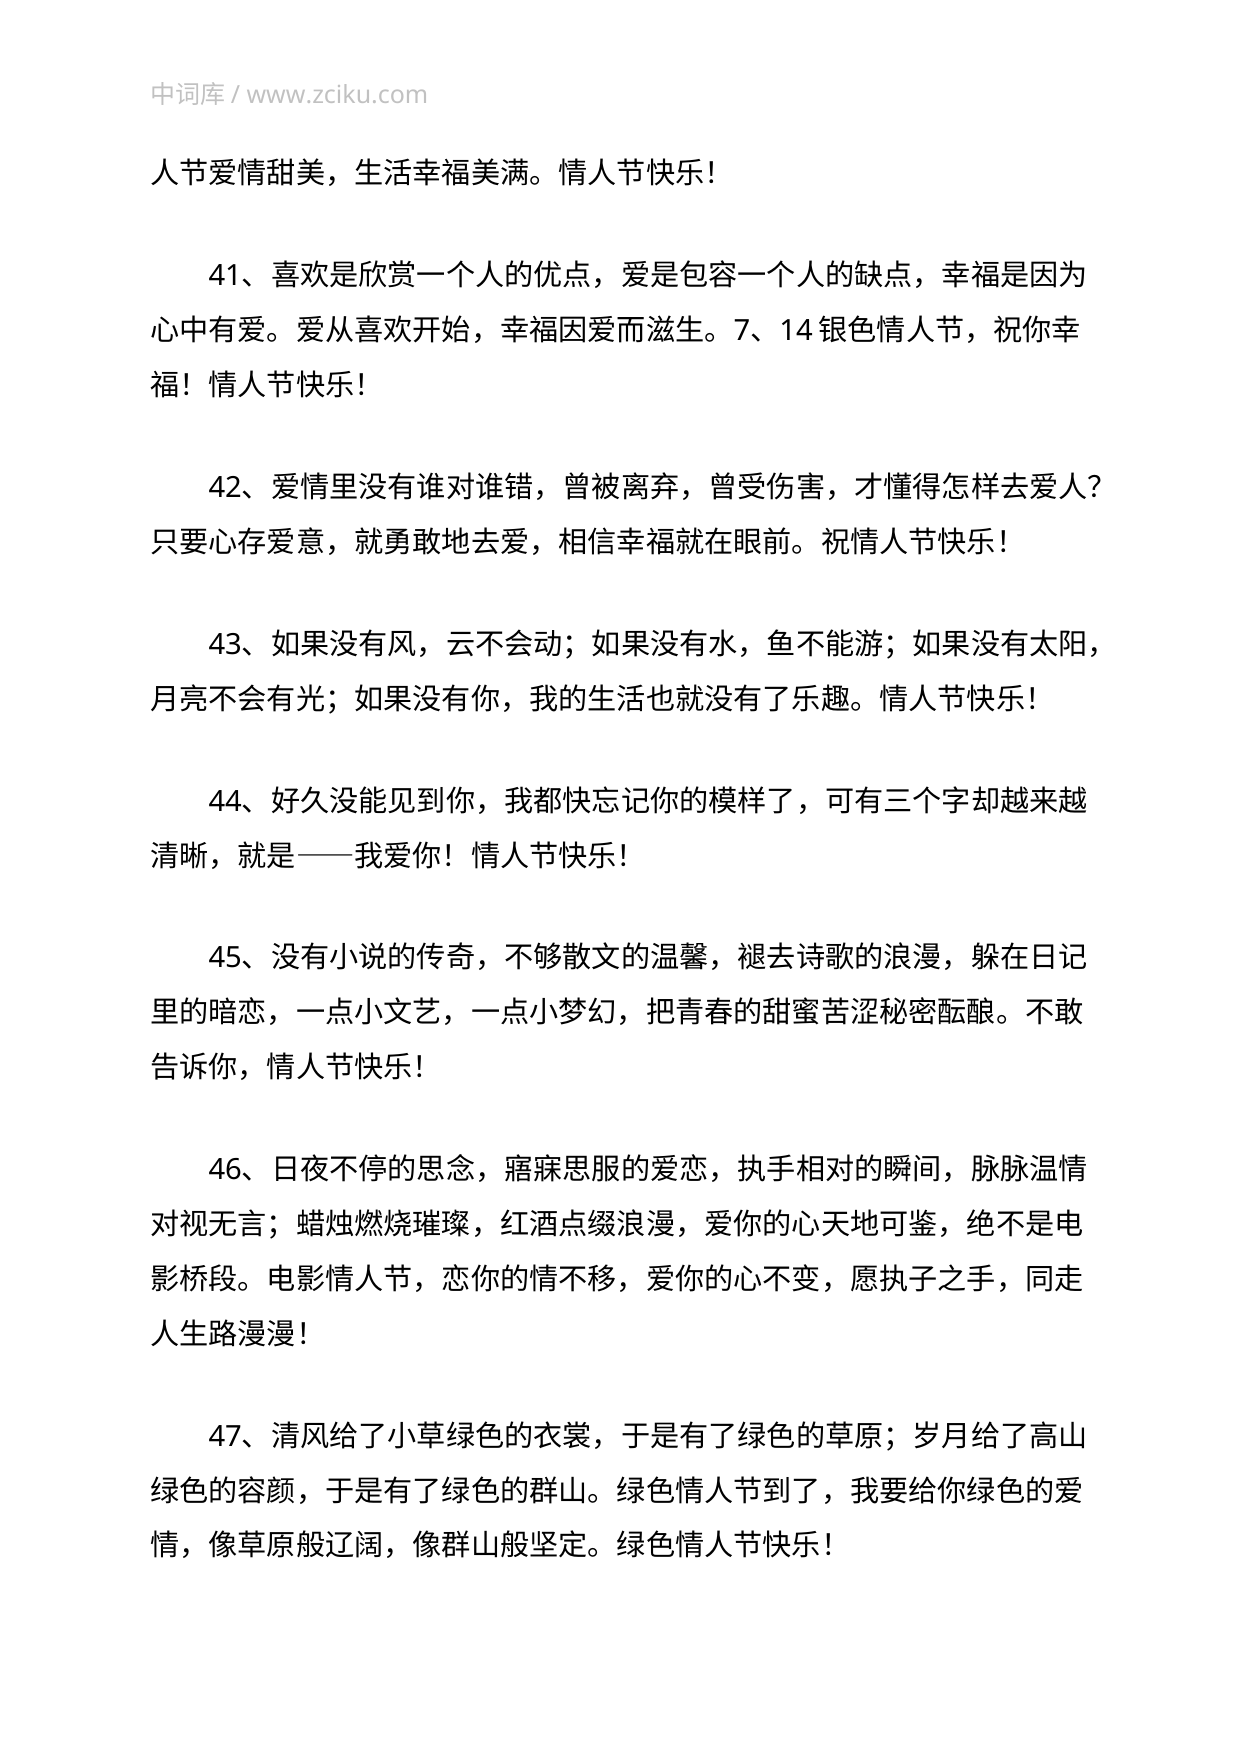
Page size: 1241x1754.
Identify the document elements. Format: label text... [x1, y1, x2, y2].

text 47、清风给了小草绿色的衣裳，于是有了绿色的草原；岁月给了高山绿色的容颜，于是有了绿色的群山。绿色情人节到了，我要给你绿色的爱情，像草原般辽阔，像群山般坚定。绿色情人节快乐！ [150, 1412, 1090, 1564]
text 42、爱情里没有谁对谁错，曾被离弃，曾受伤害，才懂得怎样去爱人？只要心存爱意，就勇敢地去爱，相信幸福就在眼前。祝情人节快乐！ [150, 463, 1090, 561]
text 46、日夜不停的思念，寤寐思服的爱恋，执手相对的瞬间，脉脉温情对视无言；蜡烛燃烧璀璨，红酒点缀浪漫，爱你的心天地可鉴，绝不是电影桥段。电影情人节，恋你的情不移，爱你的心不变，愿执子之手，同走人生路漫漫！ [150, 1146, 1090, 1353]
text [150, 150, 1090, 192]
text 45、没有小说的传奇，不够散文的温馨，褪去诗歌的浪漫，躲在日记里的暗恋，一点小文艺，一点小梦幻，把青春的甜蜜苦涩秘密酝酿。不敢告诉你，情人节快乐！ [150, 934, 1090, 1086]
text 41、喜欢是欣赏一个人的优点，爱是包容一个人的缺点，幸福是因为心中有爱。爱从喜欢开始，幸福因爱而滋生。7、14银色情人节，祝你幸福！情人节快乐！ [150, 252, 1090, 404]
text 43、如果没有风，云不会动；如果没有水，鱼不能游；如果没有太阳，月亮不会有光；如果没有你，我的生活也就没有了乐趣。情人节快乐！ [150, 620, 1090, 718]
text 44、好久没能见到你，我都快忘记你的模样了，可有三个字却越来越清晰，就是——我爱你！情人节快乐！ [150, 777, 1090, 874]
